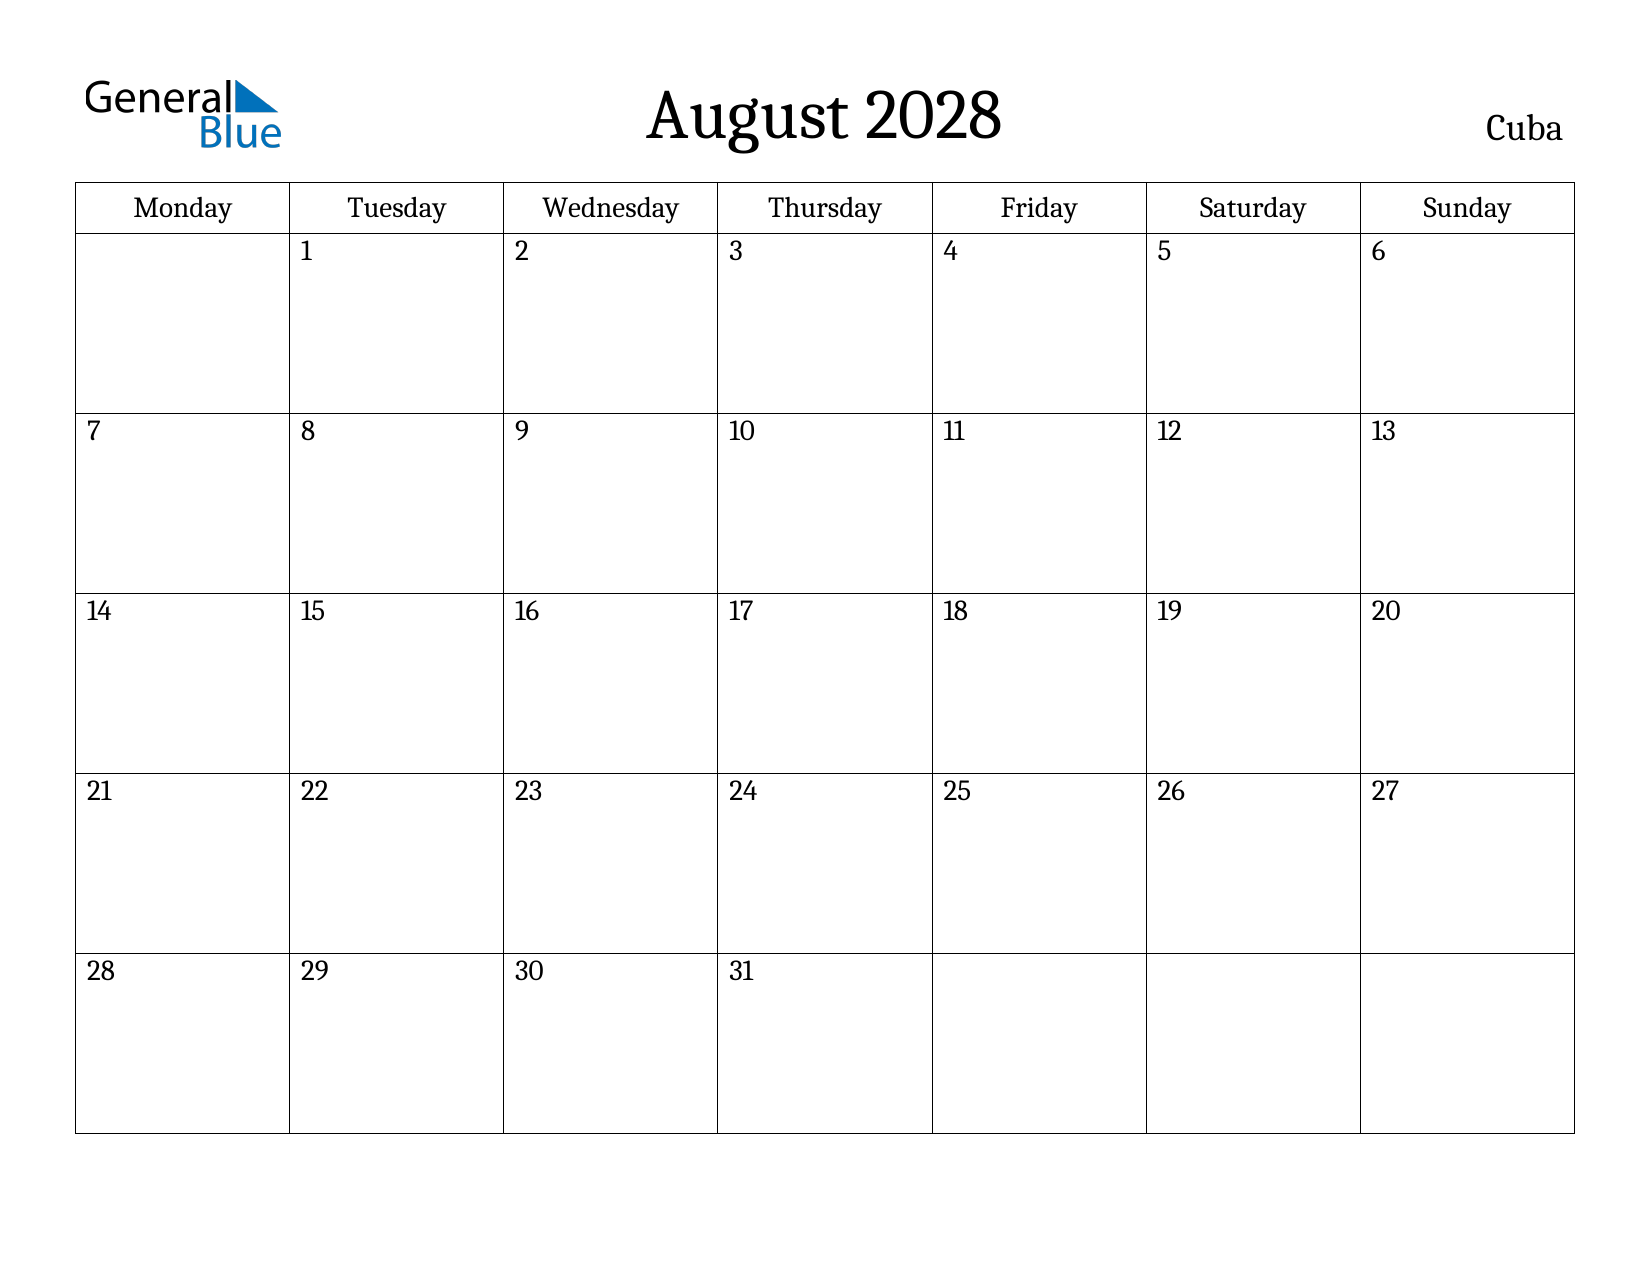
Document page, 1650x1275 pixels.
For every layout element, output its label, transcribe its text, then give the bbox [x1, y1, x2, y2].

table_cell [1147, 448, 1360, 593]
table_cell [933, 808, 1146, 953]
table_cell [933, 627, 1146, 773]
table_cell 17 [718, 594, 932, 627]
table_cell 16 [504, 594, 717, 627]
table_cell 2 [504, 234, 717, 267]
table_header Cuba [1146, 75, 1574, 182]
table_cell [1361, 267, 1574, 413]
table_cell Friday [933, 183, 1146, 233]
table_cell Sunday [1361, 183, 1574, 233]
table_cell [1361, 808, 1574, 953]
table_cell [718, 988, 932, 1133]
table_cell [1147, 988, 1360, 1133]
table_cell 4 [933, 234, 1146, 267]
table_cell 8 [290, 414, 503, 447]
table_cell 21 [76, 774, 289, 807]
table_cell [76, 627, 289, 773]
table_cell [76, 808, 289, 953]
table_cell 13 [1361, 414, 1574, 447]
table_cell [1361, 954, 1574, 987]
table_cell [933, 954, 1146, 987]
table_cell [504, 988, 717, 1133]
table_cell [933, 988, 1146, 1133]
table_cell Monday [76, 183, 289, 233]
table_cell 11 [933, 414, 1146, 447]
table_cell 29 [290, 954, 503, 987]
table_cell 14 [76, 594, 289, 627]
table_cell [504, 627, 717, 773]
table_cell 30 [504, 954, 717, 987]
table_cell [290, 267, 503, 413]
table_cell [290, 988, 503, 1133]
table_cell 22 [290, 774, 503, 807]
table_cell [1361, 627, 1574, 773]
table_cell [504, 448, 717, 593]
table_cell [1147, 808, 1360, 953]
table_cell [76, 267, 289, 413]
table_cell [1147, 267, 1360, 413]
table_cell [290, 808, 503, 953]
table_cell [504, 808, 717, 953]
table_cell Thursday [718, 183, 932, 233]
table_cell 5 [1147, 234, 1360, 267]
table_cell [290, 627, 503, 773]
table_cell [1361, 448, 1574, 593]
table_cell 12 [1147, 414, 1360, 447]
table_cell 20 [1361, 594, 1574, 627]
table_cell 25 [933, 774, 1146, 807]
table_header August 2028 [504, 75, 1146, 182]
table_cell 28 [76, 954, 289, 987]
table_cell 31 [718, 954, 932, 987]
table_cell 10 [718, 414, 932, 447]
table_cell [933, 448, 1146, 593]
table_cell 23 [504, 774, 717, 807]
table_cell [1361, 988, 1574, 1133]
table_cell [718, 448, 932, 593]
picture [86, 80, 281, 148]
table_cell 19 [1147, 594, 1360, 627]
table_cell [933, 267, 1146, 413]
table_cell 6 [1361, 234, 1574, 267]
table_cell 7 [76, 414, 289, 447]
table_cell Saturday [1147, 183, 1360, 233]
table_cell 15 [290, 594, 503, 627]
table_cell 3 [718, 234, 932, 267]
table_cell Tuesday [290, 183, 503, 233]
table_cell [718, 267, 932, 413]
table_cell [718, 627, 932, 773]
table_cell 27 [1361, 774, 1574, 807]
table_cell [718, 808, 932, 953]
table_cell 24 [718, 774, 932, 807]
table_cell Wednesday [504, 183, 717, 233]
table_cell [1147, 954, 1360, 987]
table_cell 18 [933, 594, 1146, 627]
table_cell [504, 267, 717, 413]
table_cell [76, 988, 289, 1133]
table_cell [76, 234, 289, 267]
table_cell [1147, 627, 1360, 773]
table_cell [290, 448, 503, 593]
table_header [76, 75, 503, 182]
table_cell 1 [290, 234, 503, 267]
table_cell 9 [504, 414, 717, 447]
table_cell [76, 448, 289, 593]
table_cell 26 [1147, 774, 1360, 807]
